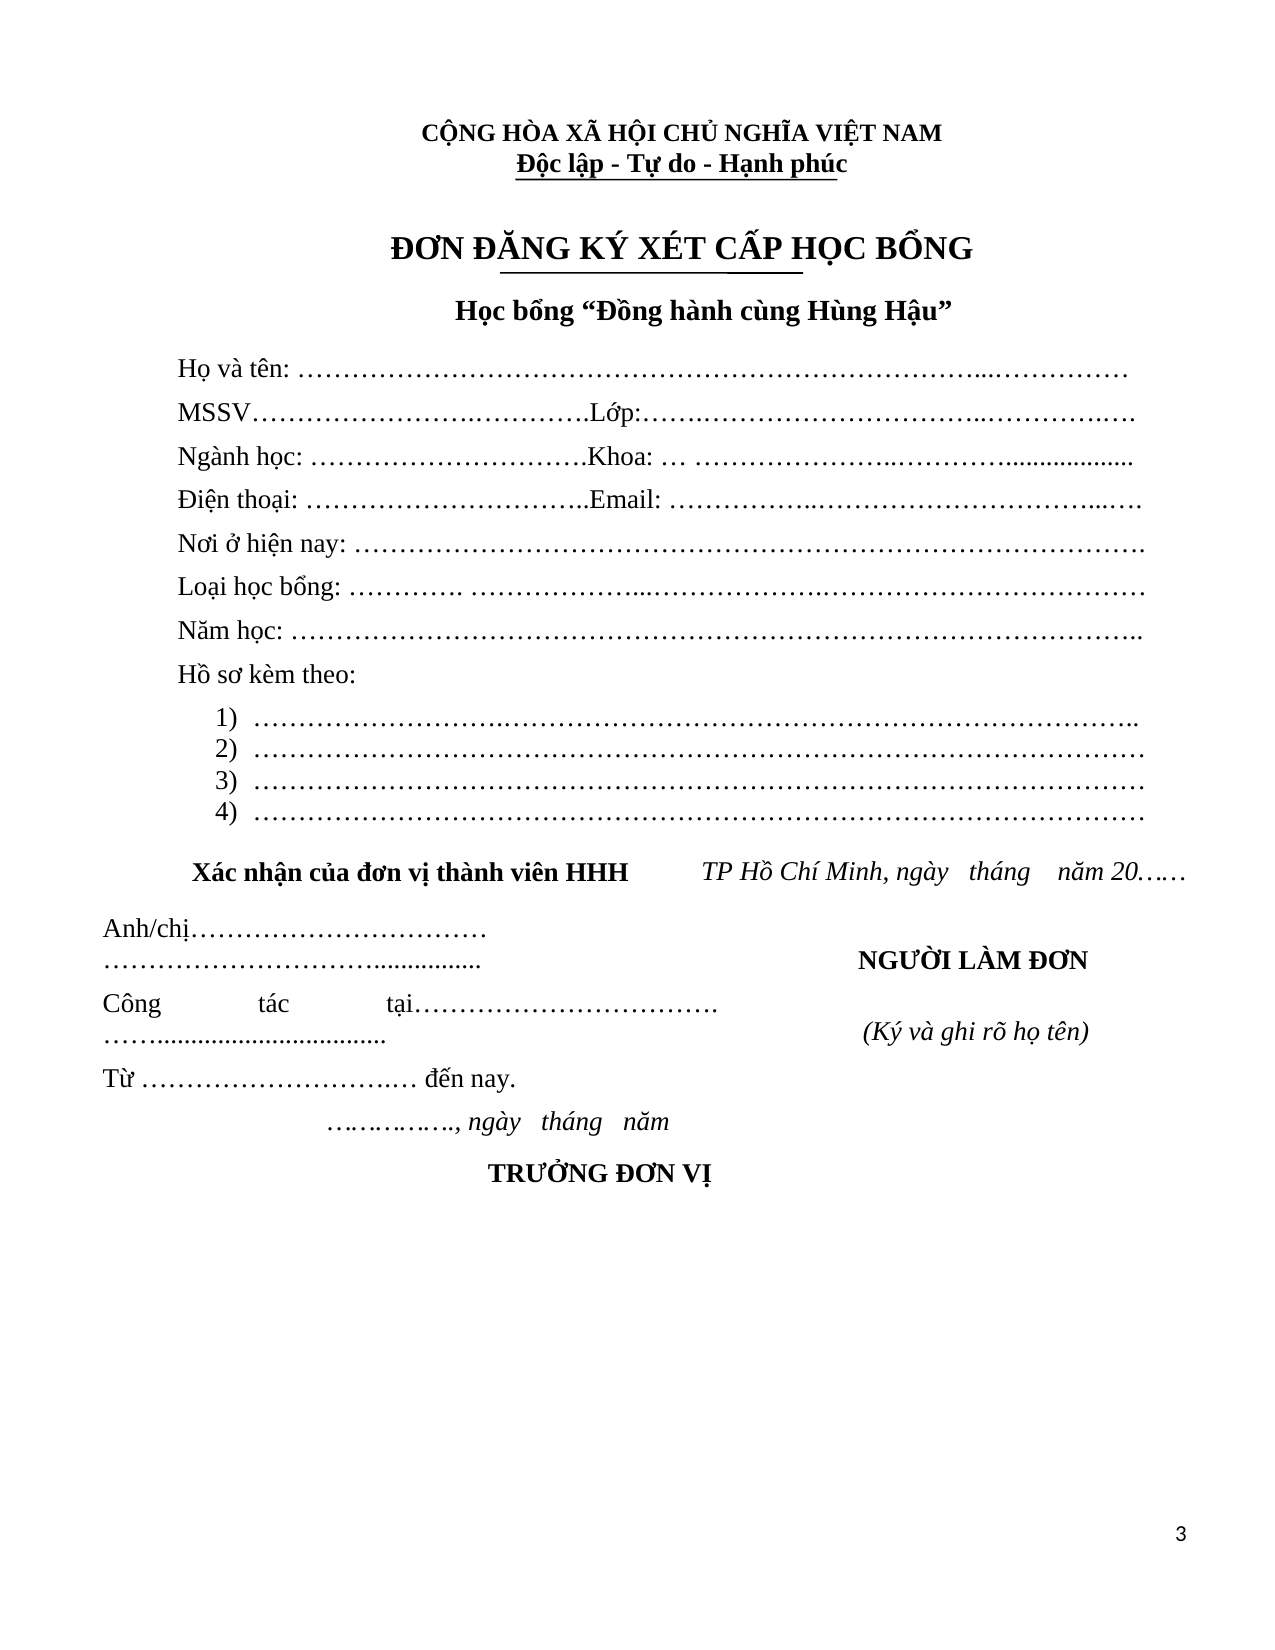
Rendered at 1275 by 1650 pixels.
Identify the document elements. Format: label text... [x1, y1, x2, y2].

text Nơi ở hiện nay: ……………………………………………………………………………. [177, 527, 1186, 558]
text Loại học bổng: …………. ………………...……………….……………………………… [177, 571, 1186, 602]
text Họ và tên: …………………………………………………………………...…………… [177, 352, 1186, 383]
text Hồ sơ kèm theo: [177, 658, 1186, 689]
text NGƯỜI LÀM ĐƠN (Ký và ghi rõ họ tên) [177, 911, 1186, 1046]
text Học bổng “Đồng hành cùng Hùng Hậu” [177, 293, 1186, 326]
text Điện thoại: …………………………..Email: ……………..…………………………...…. [177, 483, 1186, 514]
list ……………………….…………………………………………………………….. [215, 701, 1186, 733]
text Năm học: ………………………………………………………………………………….. [177, 614, 1186, 645]
text MSSV…………………….………….Lớp:…….…………………………..………….…. [177, 396, 1186, 427]
text Ngành học: ………………………….Khoa: … …………………..…………................... [177, 439, 1186, 471]
text TP Hồ Chí Minh, ngày tháng năm 20…… [177, 854, 1186, 886]
text CỘNG HÒA XÃ HỘI CHỦ NGHĨA VIỆT NAM [177, 118, 1186, 147]
list ……………………………………………………………………………………… [215, 795, 1186, 826]
text Độc lập - Tự do - Hạnh phúc [177, 147, 1186, 178]
text ĐƠN ĐĂNG KÝ XÉT CẤP HỌC BỔNG [177, 228, 1186, 266]
list ……………………………………………………………………………………… [215, 764, 1186, 795]
list ……………………………………………………………………………………… [215, 733, 1186, 764]
